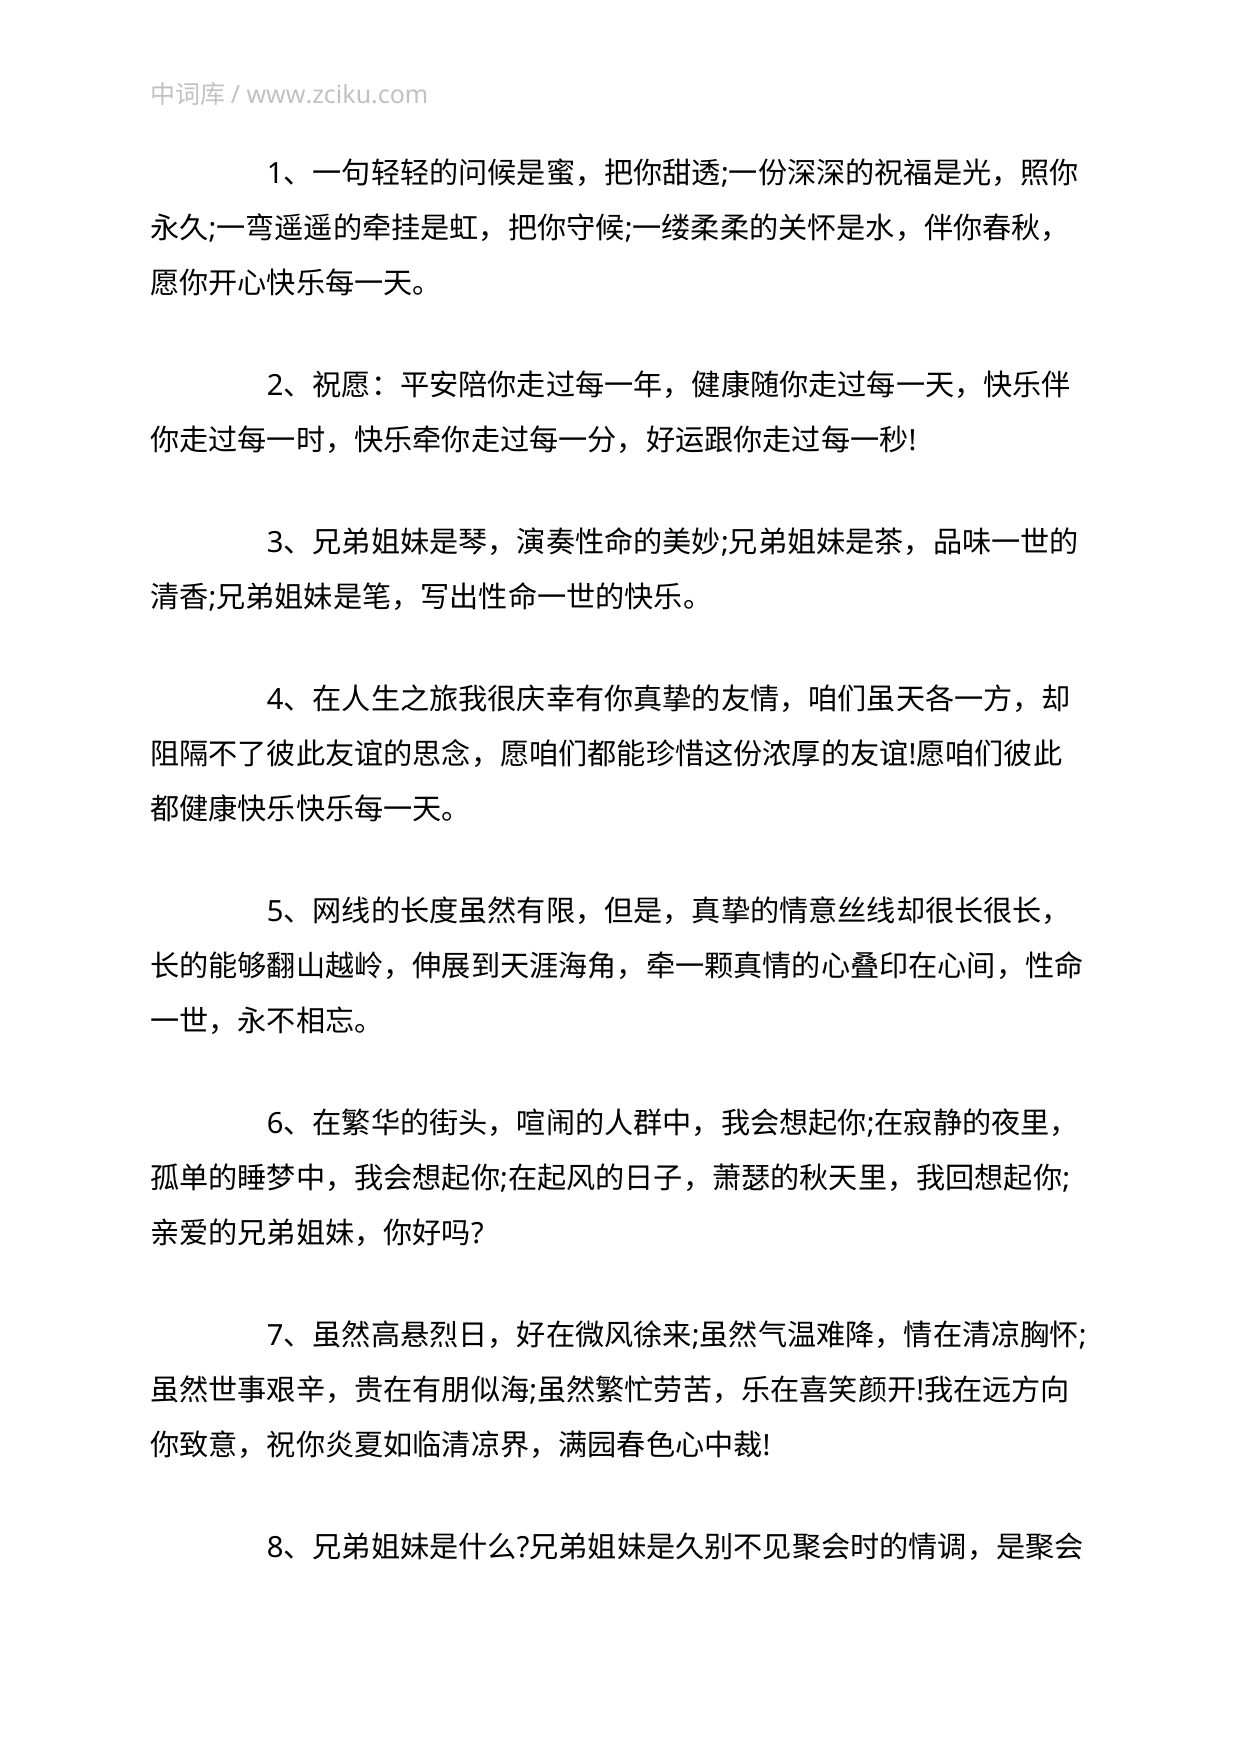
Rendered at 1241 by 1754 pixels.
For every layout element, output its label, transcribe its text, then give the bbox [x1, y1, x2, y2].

text 3、兄弟姐妹是琴，演奏性命的美妙;兄弟姐妹是茶，品味一世的清香;兄弟姐妹是笔，写出性命一世的快乐。 [150, 519, 1090, 616]
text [150, 1523, 1090, 1566]
text 1、一句轻轻的问候是蜜，把你甜透;一份深深的祝福是光，照你永久;一弯遥遥的牵挂是虹，把你守候;一缕柔柔的关怀是水，伴你春秋，愿你开心快乐每一天。 [150, 150, 1090, 302]
text 4、在人生之旅我很庆幸有你真挚的友情，咱们虽天各一方，却阻隔不了彼此友谊的思念，愿咱们都能珍惜这份浓厚的友谊!愿咱们彼此都健康快乐快乐每一天。 [150, 676, 1090, 828]
text 7、虽然高悬烈日，好在微风徐来;虽然气温难降，情在清凉胸怀;虽然世事艰辛，贵在有朋似海;虽然繁忙劳苦，乐在喜笑颜开!我在远方向你致意，祝你炎夏如临清凉界，满园春色心中裁! [150, 1311, 1090, 1463]
text 2、祝愿：平安陪你走过每一年，健康随你走过每一天，快乐伴你走过每一时，快乐牵你走过每一分，好运跟你走过每一秒! [150, 362, 1090, 459]
text 6、在繁华的街头，喧闹的人群中，我会想起你;在寂静的夜里，孤单的睡梦中，我会想起你;在起风的日子，萧瑟的秋天里，我回想起你;亲爱的兄弟姐妹，你好吗? [150, 1099, 1090, 1252]
text 5、网线的长度虽然有限，但是，真挚的情意丝线却很长很长，长的能够翻山越岭，伸展到天涯海角，牵一颗真情的心叠印在心间，性命一世，永不相忘。 [150, 887, 1090, 1040]
